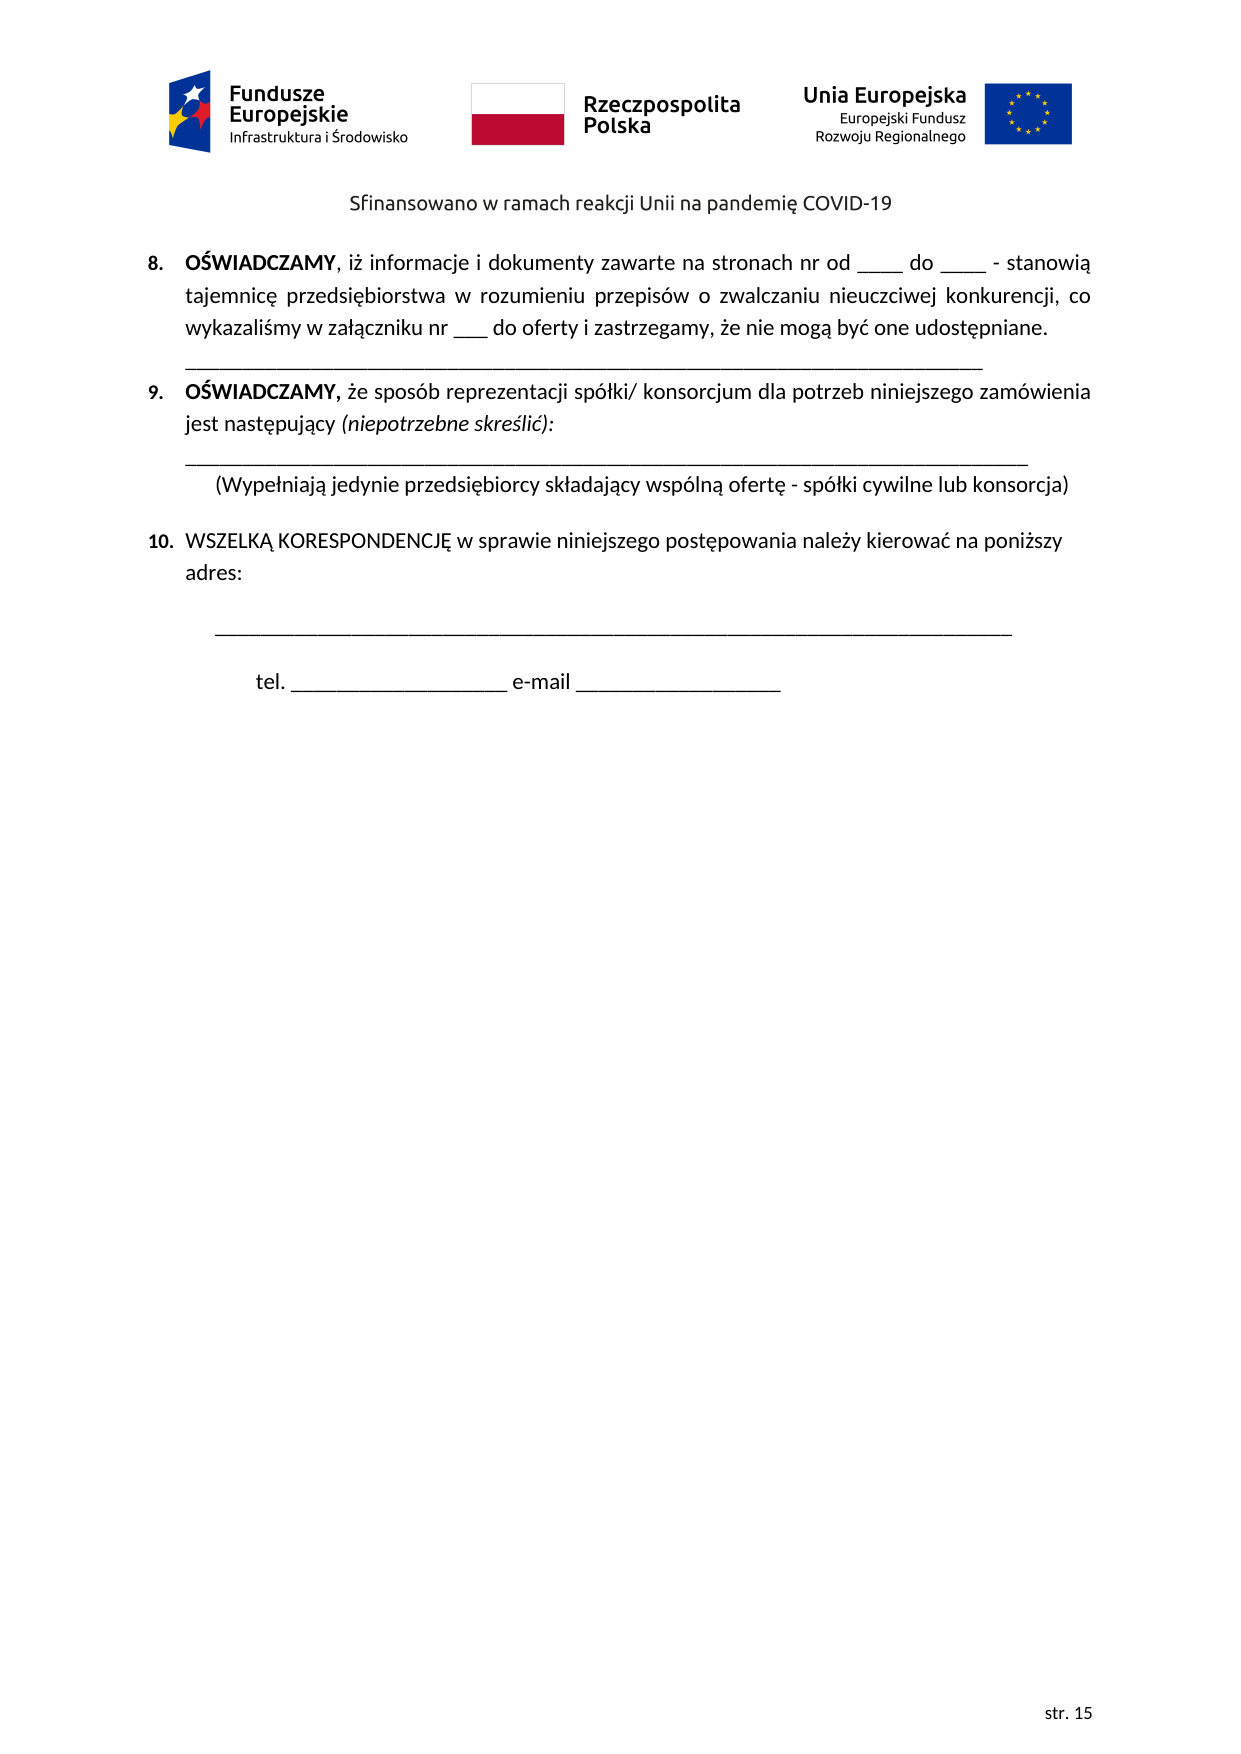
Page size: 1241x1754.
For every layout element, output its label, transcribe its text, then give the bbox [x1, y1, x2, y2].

list OŚWIADCZAMY, iż informacje i dokumenty zawarte na stronach nr od ____ do ____ - stanowią tajemnicę przedsiębiorstwa w rozumieniu przepisów o zwalczaniu nieuczciwej konkurencji, co wykazaliśmy w załączniku nr ___ do oferty i zastrzegamy, że nie mogą być one udostępniane. [148, 248, 1092, 341]
text __________________________________________________________________________ [148, 442, 1092, 470]
text (Wypełniają jedynie przedsiębiorcy składający wspólną ofertę - spółki cywilne lub konsorcja) [185, 470, 1092, 498]
picture [147, 48, 1093, 235]
list WSZELKĄ KORESPONDENCJĘ w sprawie niniejszego postępowania należy kierować na poniższy adres: [148, 526, 1092, 586]
list OŚWIADCZAMY, że sposób reprezentacji spółki/ konsorcjum dla potrzeb niniejszego zamówienia jest następujący (niepotrzebne skreślić): [148, 377, 1092, 437]
text ______________________________________________________________________ [148, 611, 1092, 639]
text tel. ___________________ e-mail __________________ [148, 667, 1092, 695]
text ______________________________________________________________________ [185, 345, 1092, 373]
